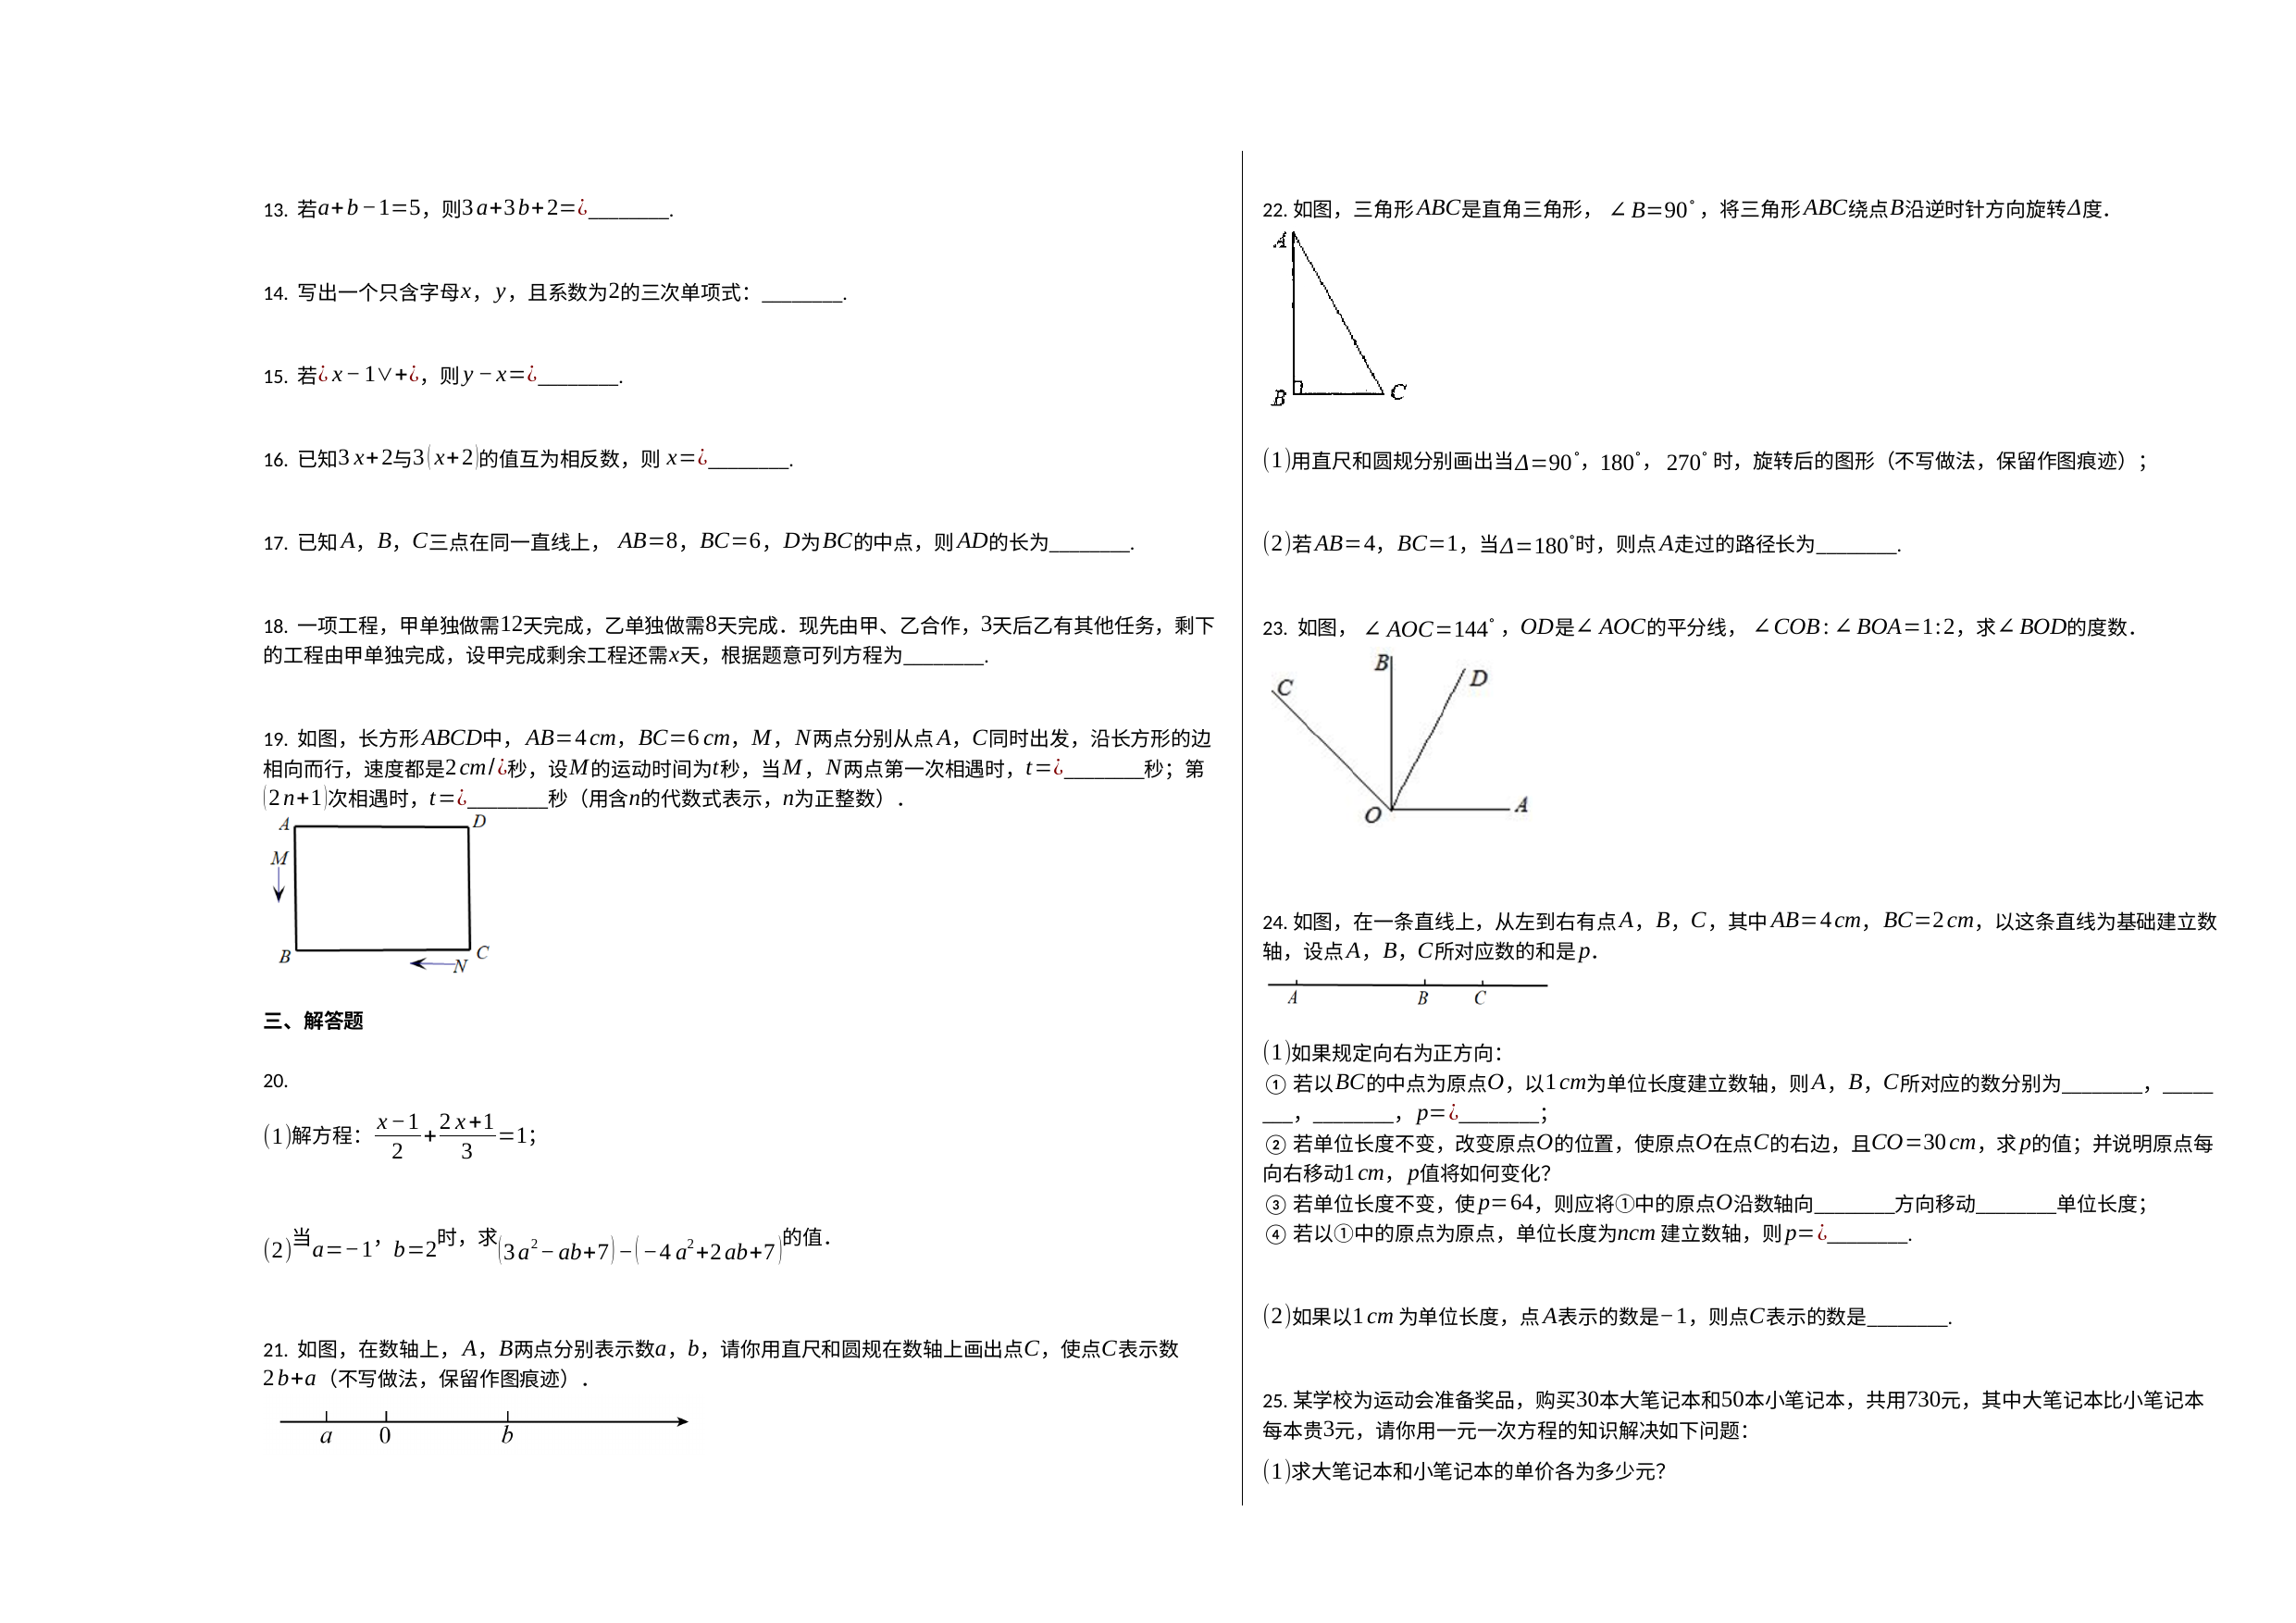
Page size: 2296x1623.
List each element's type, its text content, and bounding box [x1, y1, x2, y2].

text 25. 某学校为运动会准备奖品，购买本大笔记本和本小笔记本，共用元，其中大笔记本比小笔记本每本贵元，请你用一元一次方程的知识解决如下问题： [1262, 1384, 2221, 1444]
text 21. 如图，在数轴上，，两点分别表示数，，请你用直尺和圆规在数轴上画出点，使点表示数（不写做法，保留作图痕迹）． [263, 1333, 1222, 1483]
text 22. 如图，三角形是直角三角形， ，将三角形绕点沿逆时针方向旋转度． [1262, 192, 2221, 433]
text 当，时，求的值． [263, 1220, 1222, 1280]
text 15. 若，则________. [263, 359, 1222, 390]
picture [1262, 641, 1533, 830]
text 若，，当时，则点走过的路径长为________. [1262, 528, 2221, 558]
text 解方程：； [263, 1107, 1222, 1167]
text 16. 已知与的值互为相反数，则 ________. [263, 442, 1222, 473]
text 19. 如图，长方形中，，，，两点分别从点，同时出发，沿长方形的边相向而行，速度都是秒，设的运动时间为秒，当，两点第一次相遇时，________秒；第次相遇时，________秒（用含的代数式表示，为正整数）． [263, 723, 1222, 993]
subtitle 三、解答题 [263, 1005, 1222, 1035]
picture [1262, 223, 1411, 410]
text 24. 如图，在一条直线上，从左到右有点，，，其中，，以这条直线为基础建立数轴，设点，，所对应数的和是． [1262, 905, 2221, 1025]
text 如果以 为单位长度，点表示的数是，则点表示的数是________. [1262, 1301, 2221, 1331]
text 17. 已知，，三点在同一直线上， ，，为的中点，则的长为________. [263, 526, 1222, 556]
picture [263, 1394, 706, 1455]
text 如果规定向右为正方向： ①若以的中点为原点，以为单位长度建立数轴，则，，所对应的数分别为________，________，________，________； ②若单位长度不变，改变原点的位置，使原点在点的右边，且，求的值；并说明原点每向右移动，值将如何变化？ ③若单位长度不变，使，则应将①中的原点沿数轴向________方向移动________单位长度； ④若以①中的原点为原点，单位长度为 建立数轴，则________. [1262, 1037, 2221, 1247]
text 13. 若，则________. [263, 192, 1222, 223]
picture [1262, 965, 1554, 1012]
text 18. 一项工程，甲单独做需天完成，乙单独做需天完成．现先由甲、乙合作，天后乙有其他任务，剩下的工程由甲单独完成，设甲完成剩余工程还需天，根据题意可列方程为________. [263, 609, 1222, 669]
text 20. [263, 1065, 1222, 1095]
text 14. 写出一个只含字母，，且系数为的三次单项式：________. [263, 276, 1222, 306]
picture [263, 812, 506, 981]
text 23. 如图， ，是的平分线， ，求的度数． [1262, 612, 2221, 852]
text 用直尺和圆规分别画出当，， 时，旋转后的图形（不写做法，保留作图痕迹）； [1262, 445, 2221, 475]
text 求大笔记本和小笔记本的单价各为多少元？ [1262, 1456, 2221, 1486]
